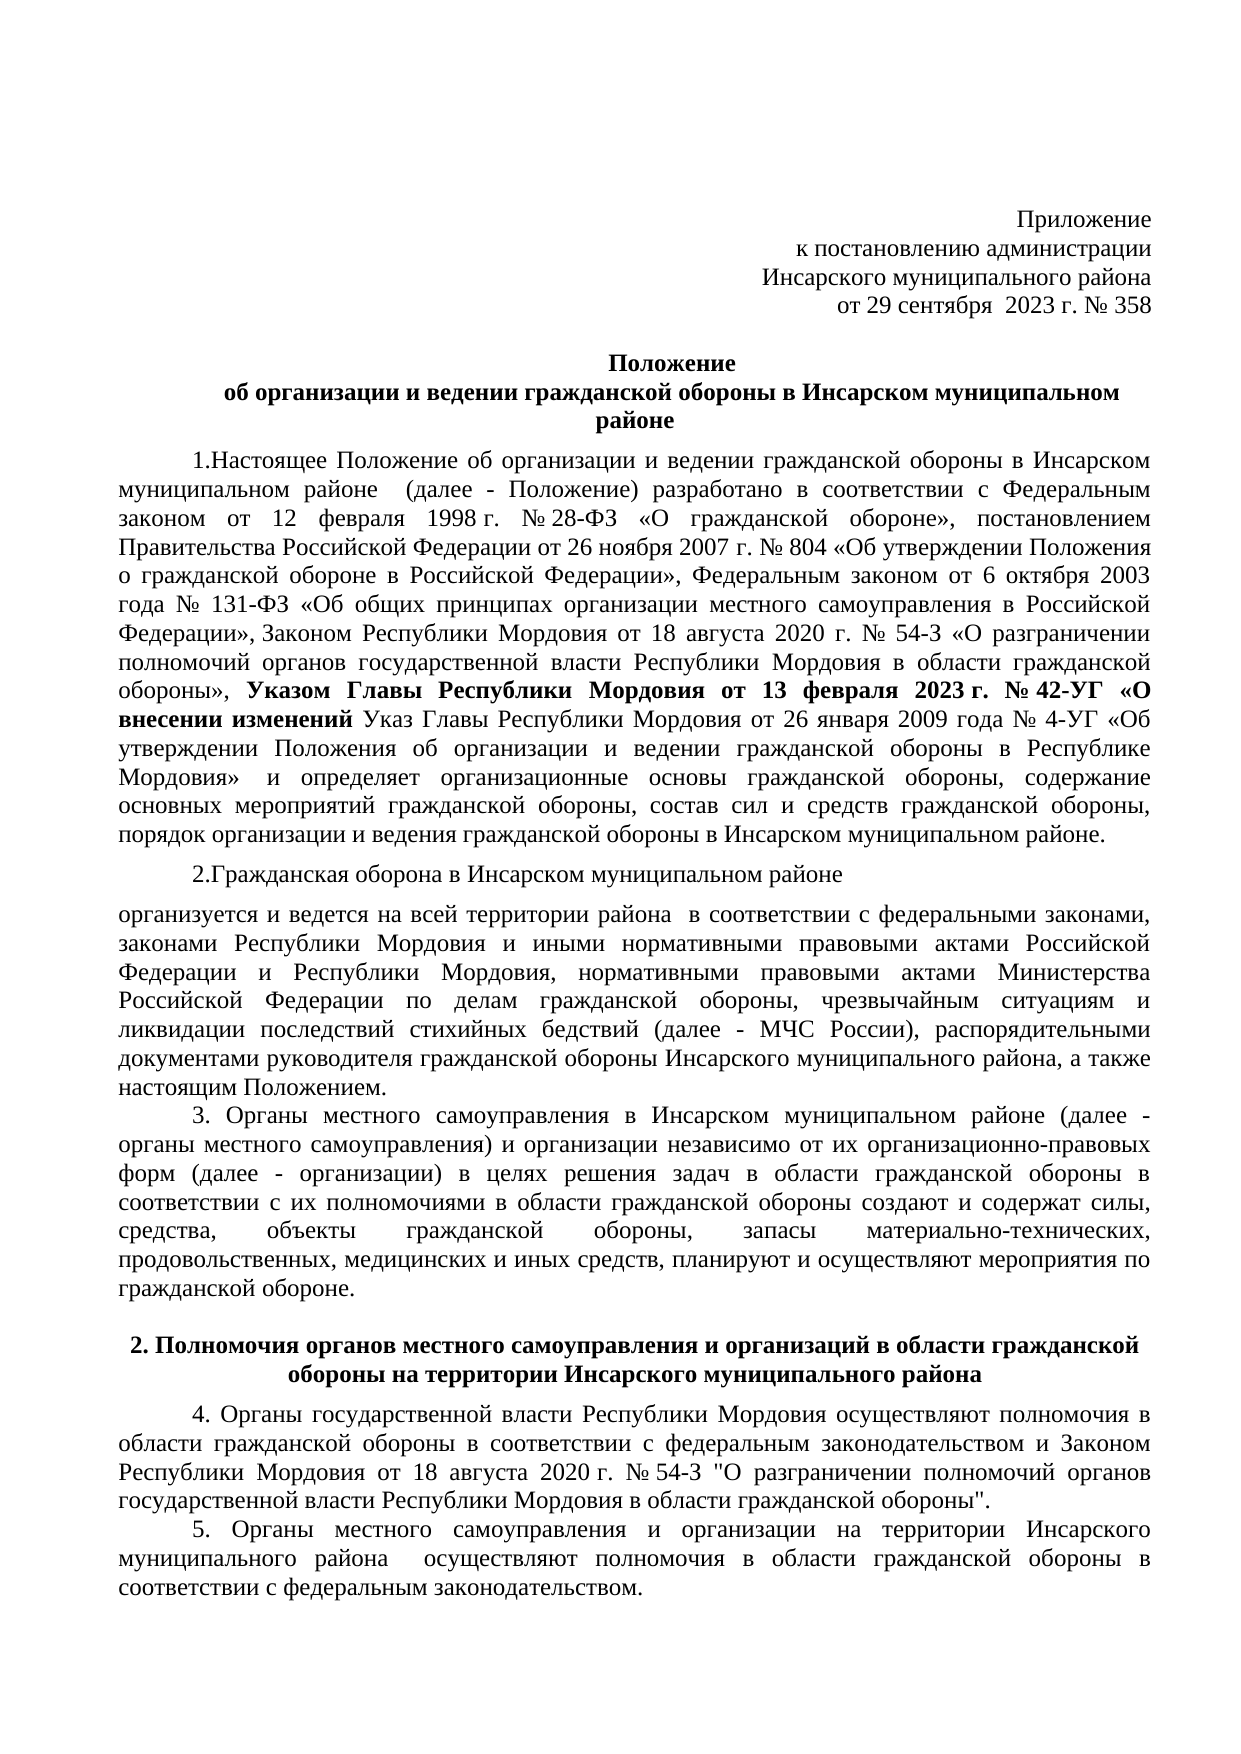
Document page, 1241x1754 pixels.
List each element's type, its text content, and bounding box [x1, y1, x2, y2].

text к постановлению администрации [118, 233, 1152, 262]
subtitle 2.Гражданская оборона в Инсарском муниципальном районе [118, 859, 1152, 888]
text об организации и ведении гражданской обороны в Инсарском муниципальном районе [118, 377, 1152, 434]
text Положение [118, 348, 1152, 377]
text Приложение [118, 204, 1152, 233]
text Инсарского муниципального района [118, 262, 1152, 291]
text 4. Органы государственной власти Республики Мордовия осуществляют полномочия в области гражданской обороны в соответствии с федеральным законодательством и Законом Республики Мордовия от 18 августа 2020 г. № 54-З "О разграничении полномочий органов государственной власти Республики Мордовия в области гражданской обороны". [118, 1399, 1152, 1514]
text 3. Органы местного самоуправления в Инсарском муниципальном районе (далее - органы местного самоуправления) и организации независимо от их организационно-правовых форм (далее - организации) в целях решения задач в области гражданской обороны в соответствии с их полномочиями в области гражданской обороны создают и содержат силы, средства, объекты гражданской обороны, запасы материально-технических, продовольственных, медицинских и иных средств, планируют и осуществляют мероприятия по гражданской обороне. [118, 1101, 1152, 1302]
subtitle 2. Полномочия органов местного самоуправления и организаций в области гражданской обороны на территории Инсарского муниципального района [118, 1331, 1152, 1388]
subtitle 5. Органы местного самоуправления и организации на территории Инсарского муниципального района осуществляют полномочия в области гражданской обороны в соответствии с федеральным законодательством. [118, 1514, 1152, 1601]
text от 29 сентября 2023 г. № 358 [118, 291, 1152, 319]
text организуется и ведется на всей территории района в соответствии с федеральными законами, законами Республики Мордовия и иными нормативными правовыми актами Российской Федерации и Республики Мордовия, нормативными правовыми актами Министерства Российской Федерации по делам гражданской обороны, чрезвычайным ситуациям и ликвидации последствий стихийных бедствий (далее - МЧС России), распорядительными документами руководителя гражданской обороны Инсарского муниципального района, а также настоящим Положением. [118, 899, 1152, 1101]
subtitle 1.Настоящее Положение об организации и ведении гражданской обороны в Инсарском муниципальном районе (далее - Положение) разработано в соответствии с Федеральным законом от 12 февраля 1998 г. № 28-ФЗ «О гражданской обороне», постановлением Правительства Российской Федерации от 26 ноября 2007 г. № 804 «Об утверждении Положения о гражданской обороне в Российской Федерации», Федеральным законом от 6 октября 2003 года № 131-ФЗ «Об общих принципах организации местного самоуправления в Российской Федерации», Законом Республики Мордовия от 18 августа 2020 г. № 54-З «О разграничении полномочий органов государственной власти Республики Мордовия в области гражданской обороны», Указом Главы Республики Мордовия от 13 февраля 2023 г. № 42-УГ «О внесении изменений Указ Главы Республики Мордовия от 26 января 2009 года № 4-УГ «Об утверждении Положения об организации и ведении гражданской обороны в Республике Мордовия» и определяет организационные основы гражданской обороны, содержание основных мероприятий гражданской обороны, состав сил и средств гражданской обороны, порядок организации и ведения гражданской обороны в Инсарском муниципальном районе. [118, 446, 1152, 848]
